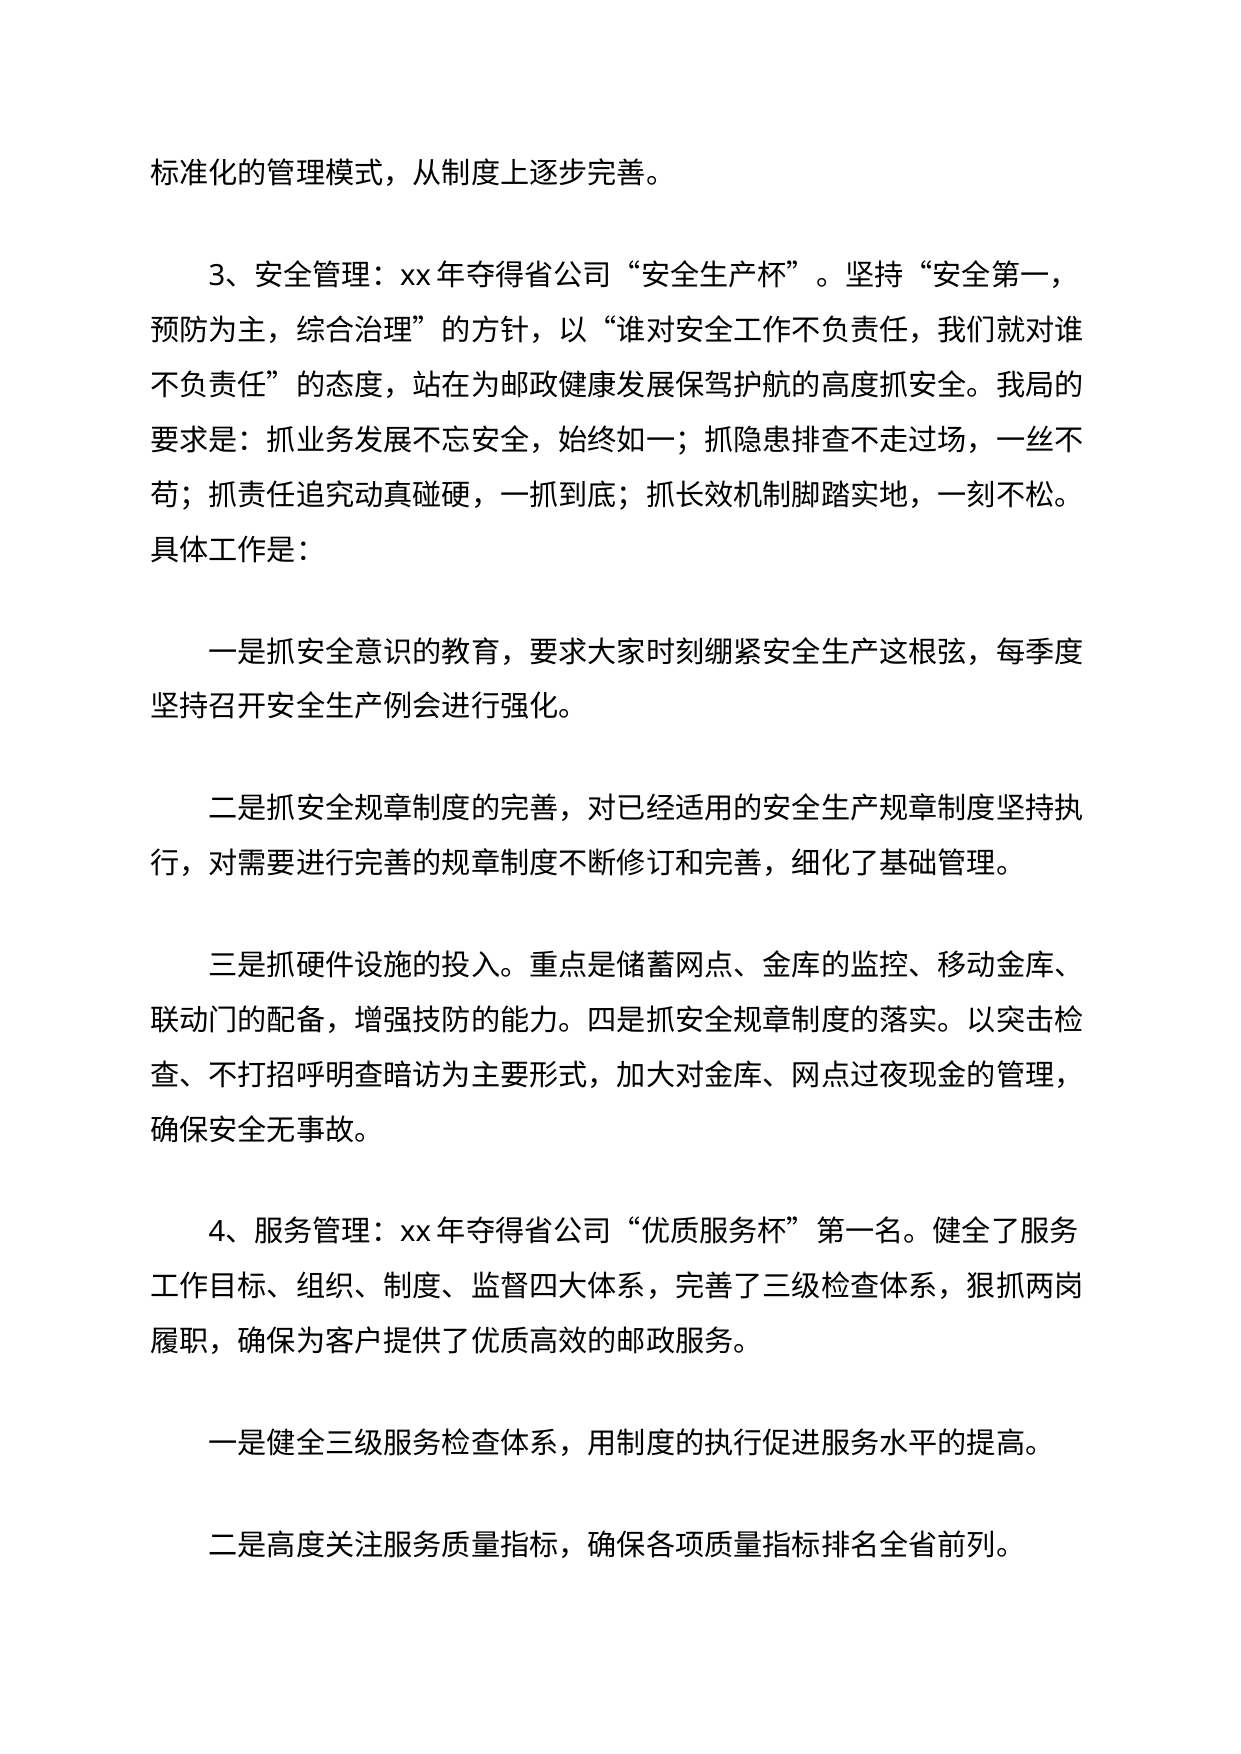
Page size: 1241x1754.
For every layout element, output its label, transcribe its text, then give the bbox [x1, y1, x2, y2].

text 二是抓安全规章制度的完善，对已经适用的安全生产规章制度坚持执行，对需要进行完善的规章制度不断修订和完善，细化了基础管理。 [150, 785, 1090, 882]
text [150, 150, 1090, 192]
text 三是抓硬件设施的投入。重点是储蓄网点、金库的监控、移动金库、联动门的配备，增强技防的能力。四是抓安全规章制度的落实。以突击检查、不打招呼明查暗访为主要形式，加大对金库、网点过夜现金的管理，确保安全无事故。 [150, 941, 1090, 1148]
text 一是抓安全意识的教育，要求大家时刻绷紧安全生产这根弦，每季度坚持召开安全生产例会进行强化。 [150, 628, 1090, 725]
text 一是健全三级服务检查体系，用制度的执行促进服务水平的提高。 [150, 1419, 1090, 1462]
text 4、服务管理：xx年夺得省公司“优质服务杯”第一名。健全了服务工作目标、组织、制度、监督四大体系，完善了三级检查体系，狠抓两岗履职，确保为客户提供了优质高效的邮政服务。 [150, 1208, 1090, 1360]
text 二是高度关注服务质量指标，确保各项质量指标排名全省前列。 [150, 1521, 1090, 1564]
text 3、安全管理：xx年夺得省公司“安全生产杯”。坚持“安全第一，预防为主，综合治理”的方针，以“谁对安全工作不负责任，我们就对谁不负责任”的态度，站在为邮政健康发展保驾护航的高度抓安全。我局的要求是：抓业务发展不忘安全，始终如一；抓隐患排查不走过场，一丝不苟；抓责任追究动真碰硬，一抓到底；抓长效机制脚踏实地，一刻不松。具体工作是： [150, 252, 1090, 569]
